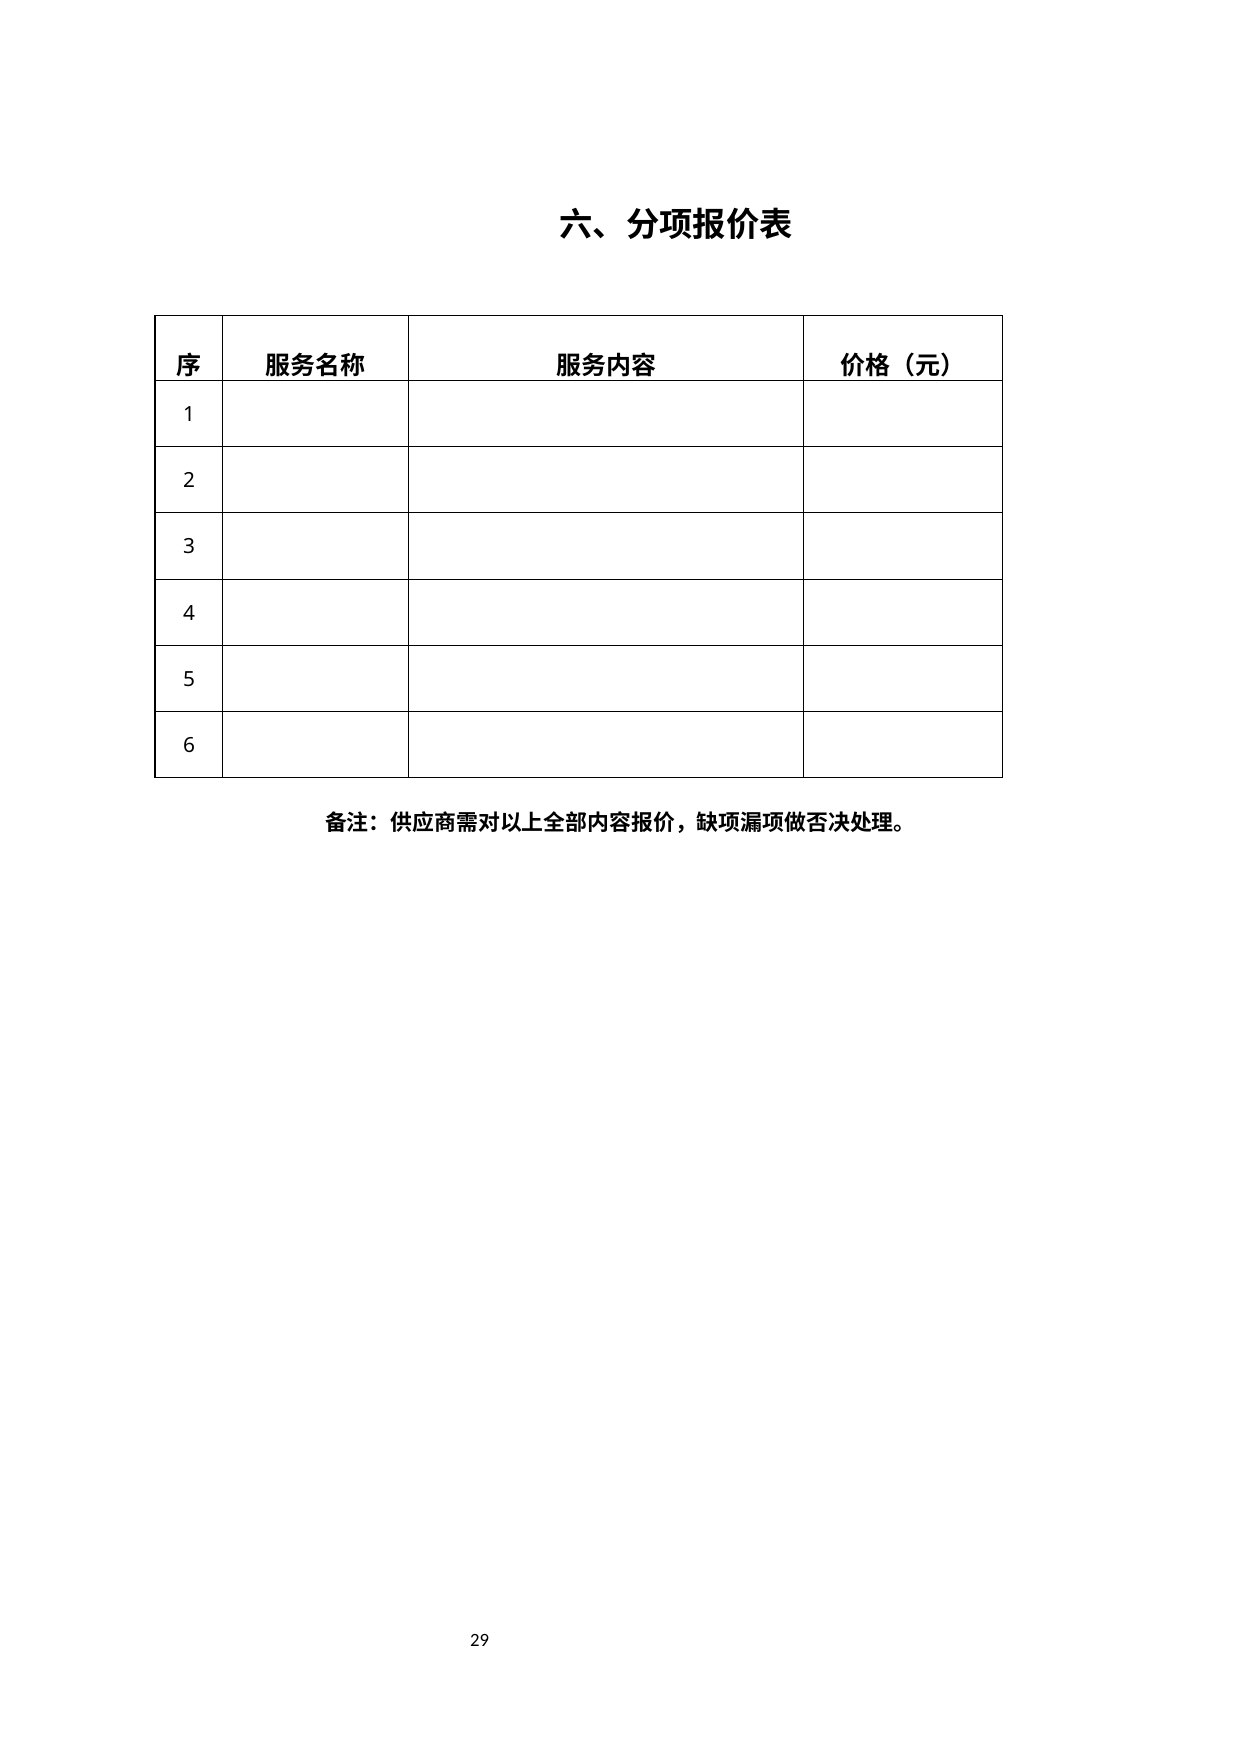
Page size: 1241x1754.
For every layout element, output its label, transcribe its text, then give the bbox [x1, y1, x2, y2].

table_cell 3 [156, 513, 222, 578]
table_header 价格（元） [804, 316, 1002, 380]
table_cell [804, 447, 1002, 512]
subtitle 六、分项报价表 [559, 189, 1053, 254]
table_cell 5 [156, 646, 222, 711]
table_header 服务名称 [223, 316, 408, 380]
table_cell [804, 580, 1002, 644]
table_cell [409, 646, 803, 711]
table_cell [409, 381, 803, 446]
table_cell [804, 646, 1002, 711]
table_cell 4 [156, 580, 222, 644]
table_cell [804, 712, 1002, 777]
subtitle 备注：供应商需对以上全部内容报价，缺项漏项做否决处理。 七、资格审查资料 [187, 805, 1053, 837]
table_cell [223, 580, 408, 644]
table_cell [223, 513, 408, 578]
table_cell [223, 381, 408, 446]
table_cell [223, 447, 408, 512]
table_cell 1 [156, 381, 222, 446]
table_header 序号 [156, 316, 222, 380]
table_cell [223, 712, 408, 777]
table_cell [804, 381, 1002, 446]
table_cell [409, 580, 803, 644]
table_cell [804, 513, 1002, 578]
table_cell 6 [156, 712, 222, 777]
table_cell [223, 646, 408, 711]
table_cell 2 [156, 447, 222, 512]
table_cell [409, 447, 803, 512]
table_cell [409, 712, 803, 777]
table_cell [409, 513, 803, 578]
table_header 服务内容 [409, 316, 803, 380]
